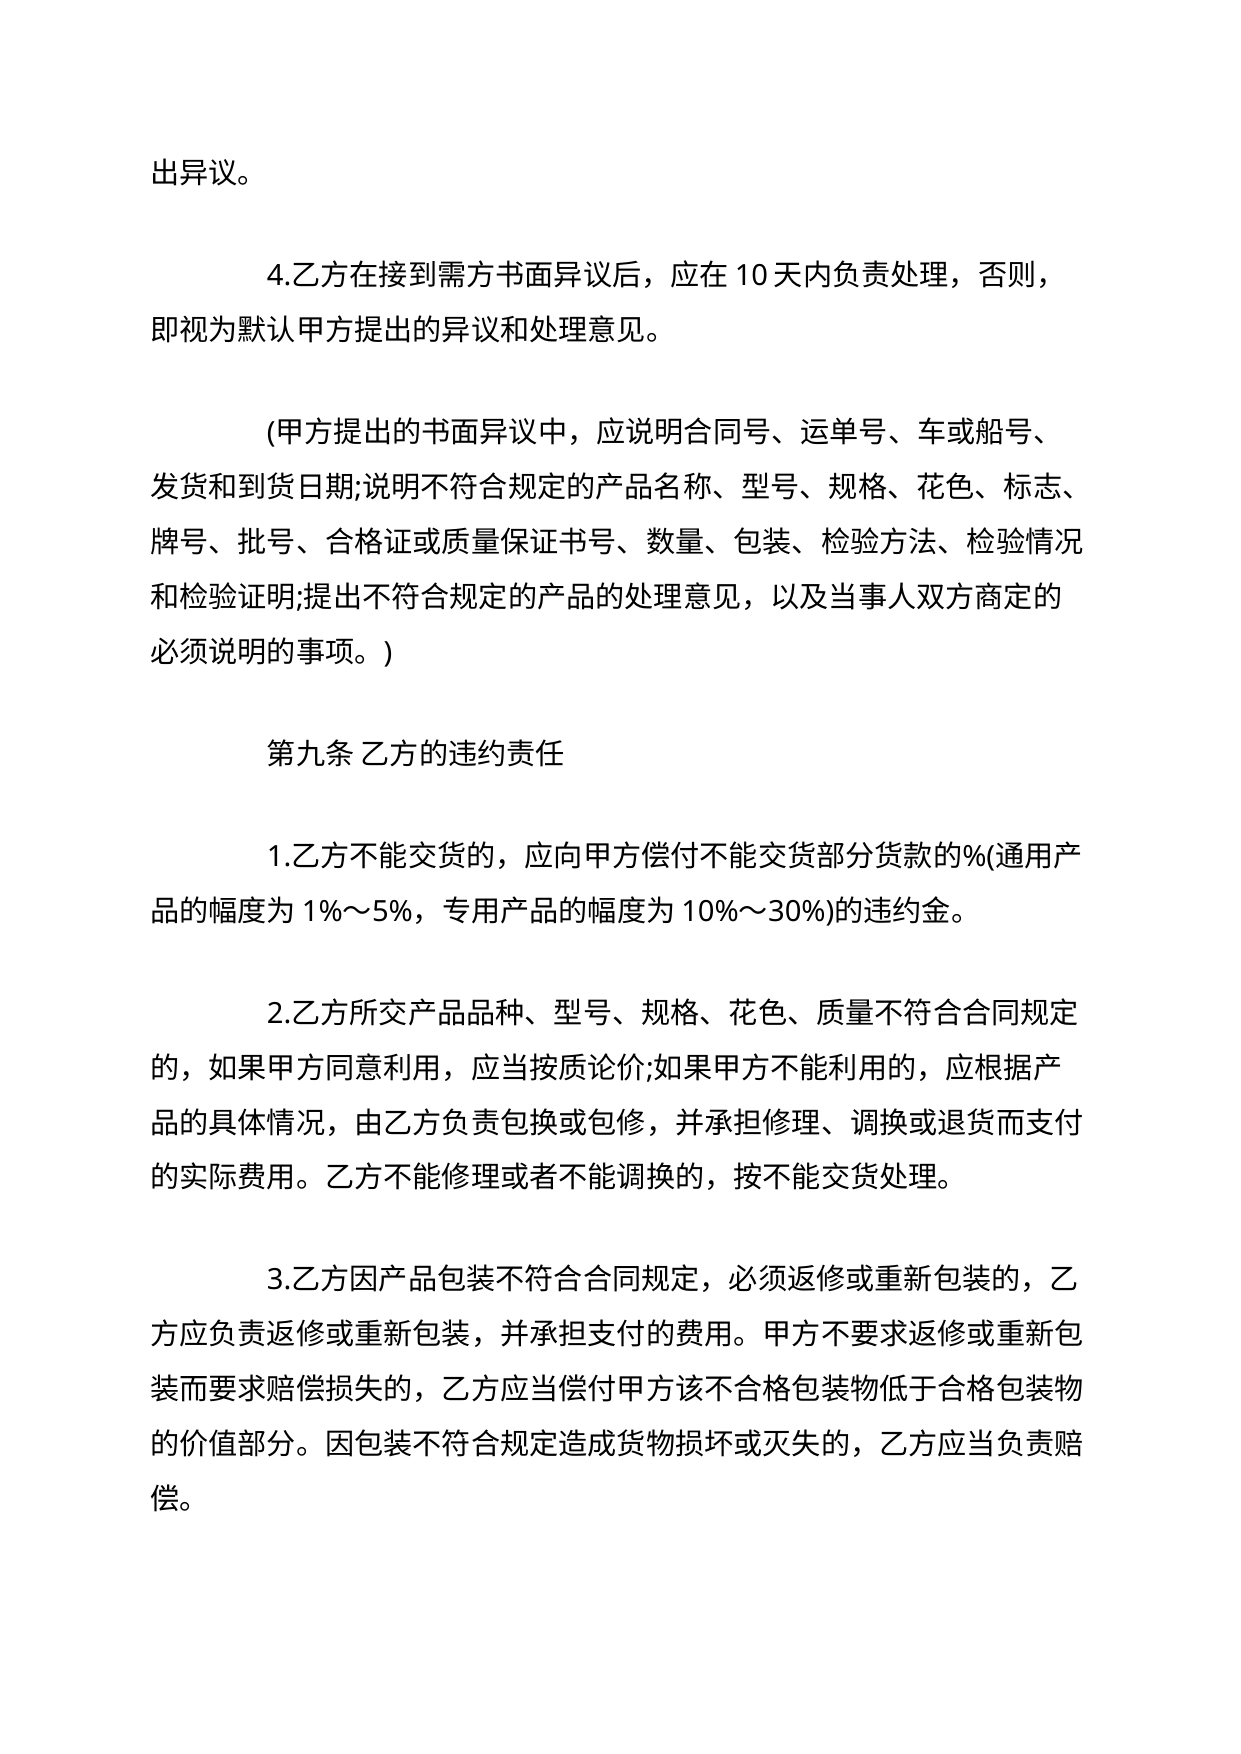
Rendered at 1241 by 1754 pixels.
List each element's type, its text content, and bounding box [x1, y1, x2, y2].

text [150, 150, 1090, 192]
text 3.乙方因产品包装不符合合同规定，必须返修或重新包装的，乙方应负责返修或重新包装，并承担支付的费用。甲方不要求返修或重新包装而要求赔偿损失的，乙方应当偿付甲方该不合格包装物低于合格包装物的价值部分。因包装不符合规定造成货物损坏或灭失的，乙方应当负责赔偿。 [150, 1256, 1090, 1518]
text 第九条 乙方的违约责任 [150, 730, 1090, 773]
text 2.乙方所交产品品种、型号、规格、花色、质量不符合合同规定的，如果甲方同意利用，应当按质论价;如果甲方不能利用的，应根据产品的具体情况，由乙方负责包换或包修，并承担修理、调换或退货而支付的实际费用。乙方不能修理或者不能调换的，按不能交货处理。 [150, 989, 1090, 1196]
text (甲方提出的书面异议中，应说明合同号、运单号、车或船号、发货和到货日期;说明不符合规定的产品名称、型号、规格、花色、标志、牌号、批号、合格证或质量保证书号、数量、包装、检验方法、检验情况和检验证明;提出不符合规定的产品的处理意见，以及当事人双方商定的必须说明的事项。) [150, 408, 1090, 671]
text 4.乙方在接到需方书面异议后，应在10天内负责处理，否则，即视为默认甲方提出的异议和处理意见。 [150, 252, 1090, 349]
text 1.乙方不能交货的，应向甲方偿付不能交货部分货款的%(通用产品的幅度为1%～5%，专用产品的幅度为10%～30%)的违约金。 [150, 832, 1090, 929]
